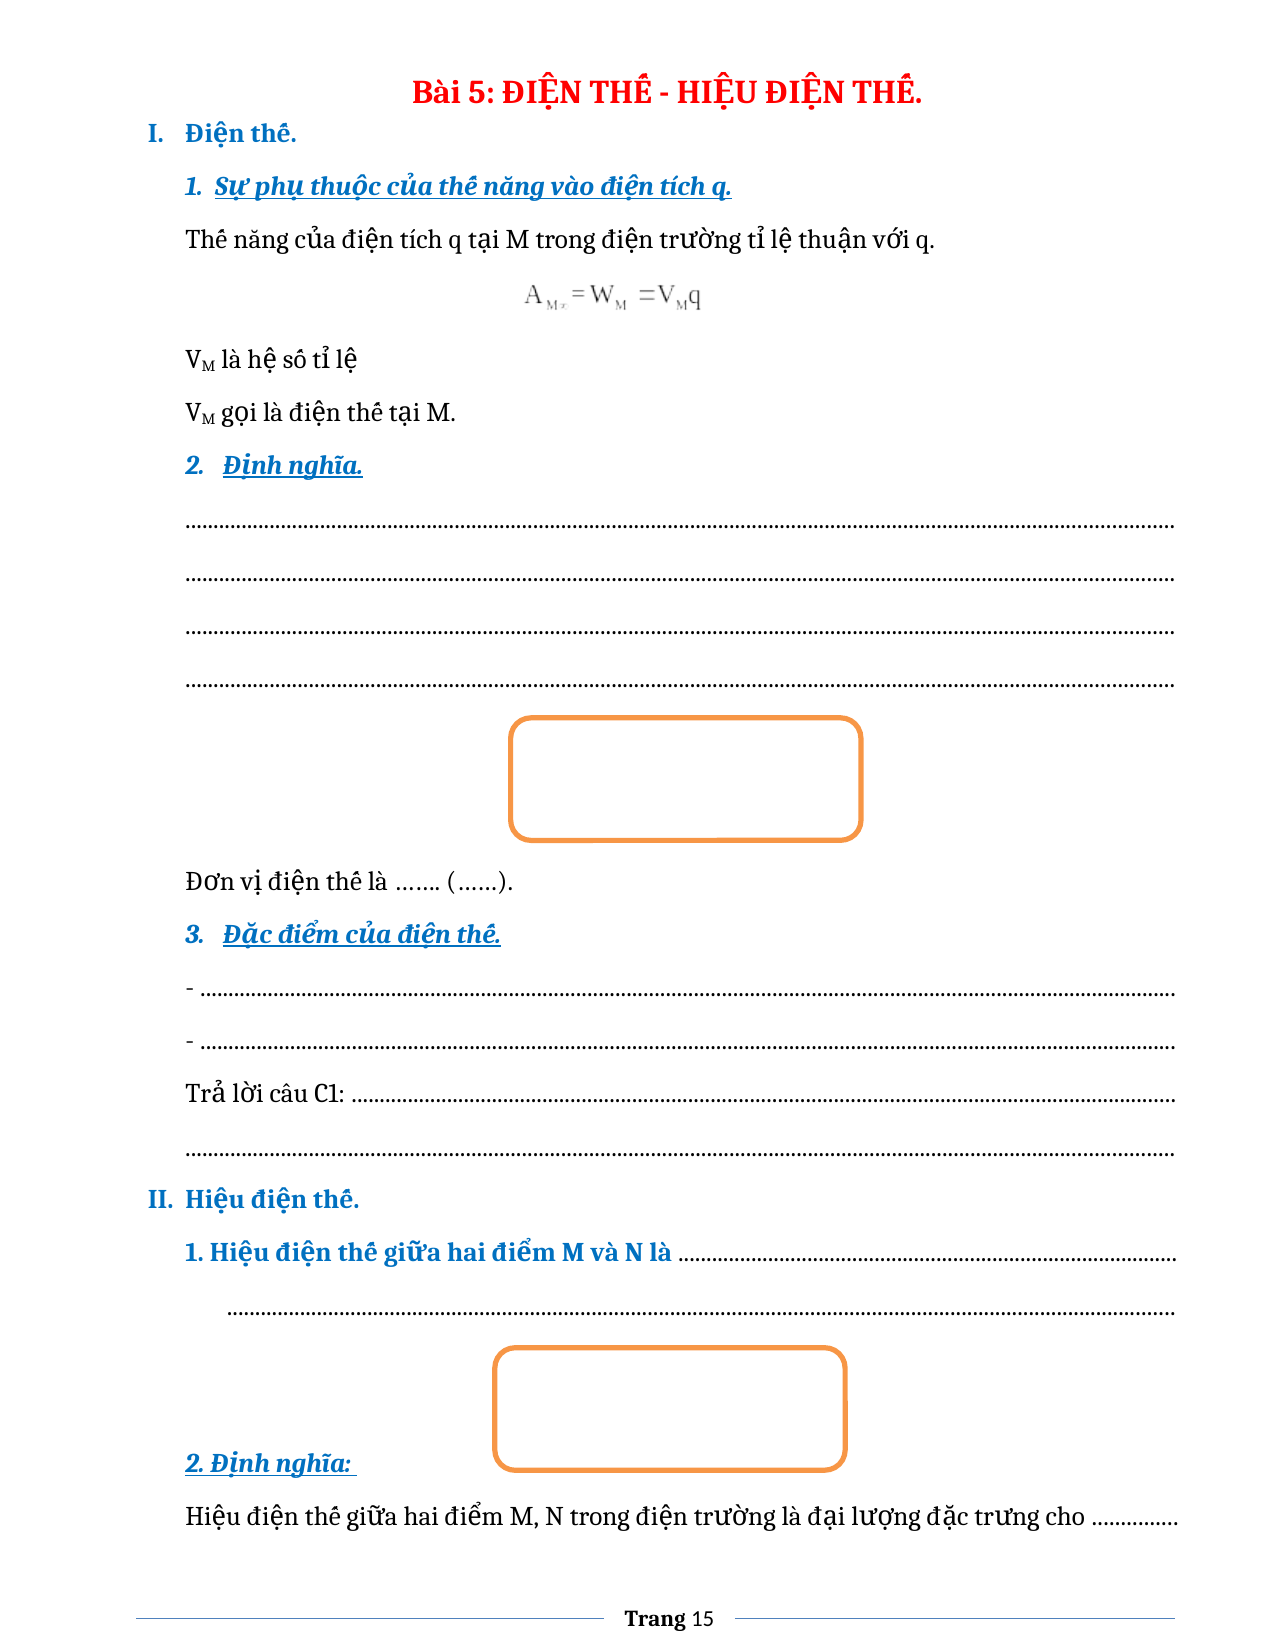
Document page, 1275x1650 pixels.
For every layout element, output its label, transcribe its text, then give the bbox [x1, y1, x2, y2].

text VM là hệ số tỉ lệ [185, 344, 1186, 375]
text Đơn vị điện thế là ……. (……). [185, 866, 1186, 897]
text Trả lời câu C1: [185, 1078, 1186, 1109]
list Đặc điểm của điện thế. [185, 919, 1186, 950]
list Định nghĩa. [185, 450, 1186, 481]
list Hiệu điện thế. [148, 1184, 1186, 1215]
text VM gọi là điện thế tại M. [185, 397, 1186, 428]
text Bài 5: ĐIỆN THẾ - HIỆU ĐIỆN THẾ. [148, 74, 1186, 112]
text 2. Định nghĩa: [185, 1448, 1186, 1479]
list Điện thế. [148, 118, 1186, 149]
text - [185, 972, 1186, 1003]
text 1. Sự phụ thuộc của thế năng vào điện tích q. [185, 171, 1186, 202]
text Thế năng của điện tích q tại M trong điện trường tỉ lệ thuận với q. [185, 224, 1186, 255]
text 1. Hiệu điện thế giữa hai điểm M và N là [185, 1237, 1186, 1268]
text Hiệu điện thế giữa hai điểm M, N trong điện trường là đại lượng đặc trưng cho [185, 1501, 1186, 1532]
text - [185, 1025, 1186, 1056]
